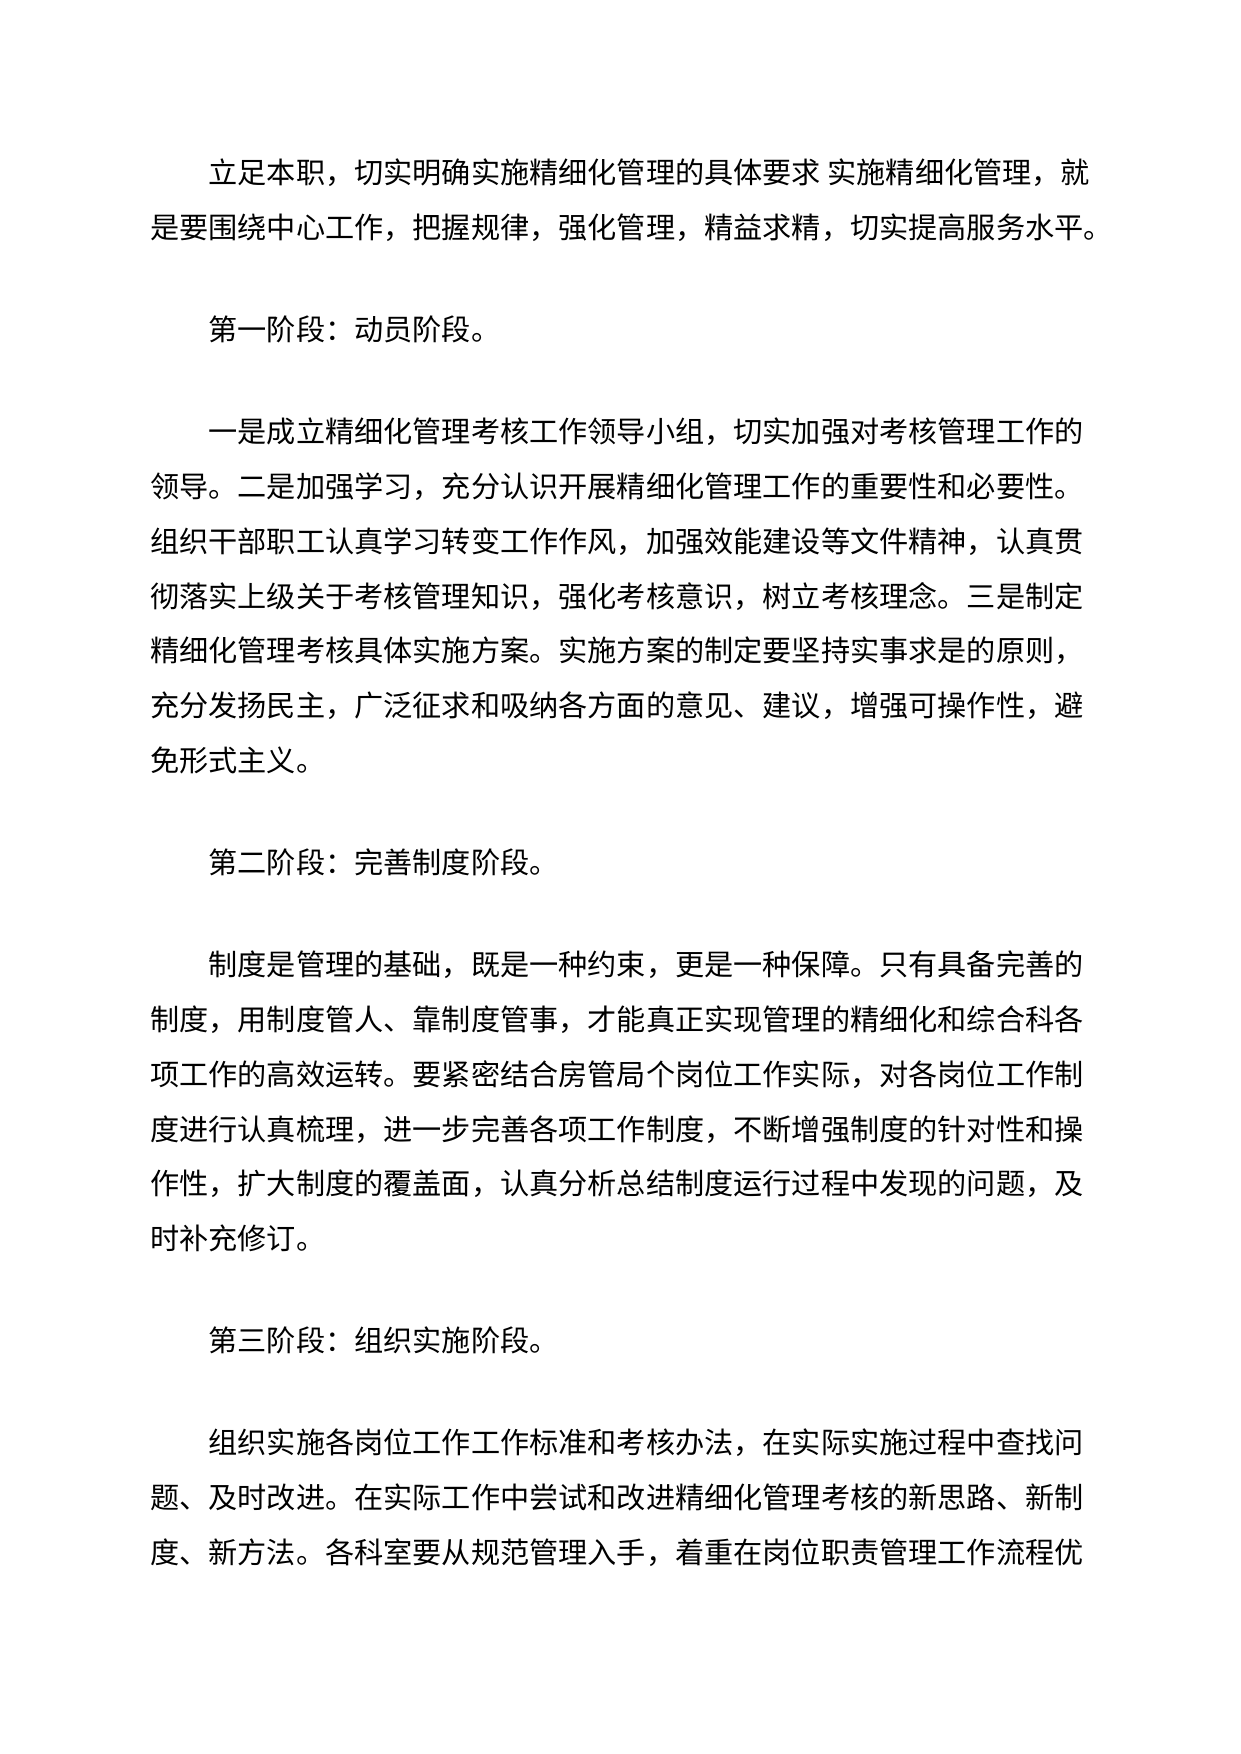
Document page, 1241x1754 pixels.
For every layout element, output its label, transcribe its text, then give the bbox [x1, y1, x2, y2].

text 第一阶段：动员阶段。 [150, 307, 1090, 349]
text 制度是管理的基础，既是一种约束，更是一种保障。只有具备完善的制度，用制度管人、靠制度管事，才能真正实现管理的精细化和综合科各项工作的高效运转。要紧密结合房管局个岗位工作实际，对各岗位工作制度进行认真梳理，进一步完善各项工作制度，不断增强制度的针对性和操作性，扩大制度的覆盖面，认真分析总结制度运行过程中发现的问题，及时补充修订。 [150, 941, 1090, 1258]
text 第二阶段：完善制度阶段。 [150, 839, 1090, 882]
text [150, 1419, 1090, 1571]
text 立足本职，切实明确实施精细化管理的具体要求 实施精细化管理，就是要围绕中心工作，把握规律，强化管理，精益求精，切实提高服务水平。 [150, 150, 1090, 247]
text 第三阶段：组织实施阶段。 [150, 1318, 1090, 1360]
text 一是成立精细化管理考核工作领导小组，切实加强对考核管理工作的领导。二是加强学习，充分认识开展精细化管理工作的重要性和必要性。组织干部职工认真学习转变工作作风，加强效能建设等文件精神，认真贯彻落实上级关于考核管理知识，强化考核意识，树立考核理念。三是制定精细化管理考核具体实施方案。实施方案的制定要坚持实事求是的原则，充分发扬民主，广泛征求和吸纳各方面的意见、建议，增强可操作性，避免形式主义。 [150, 408, 1090, 780]
